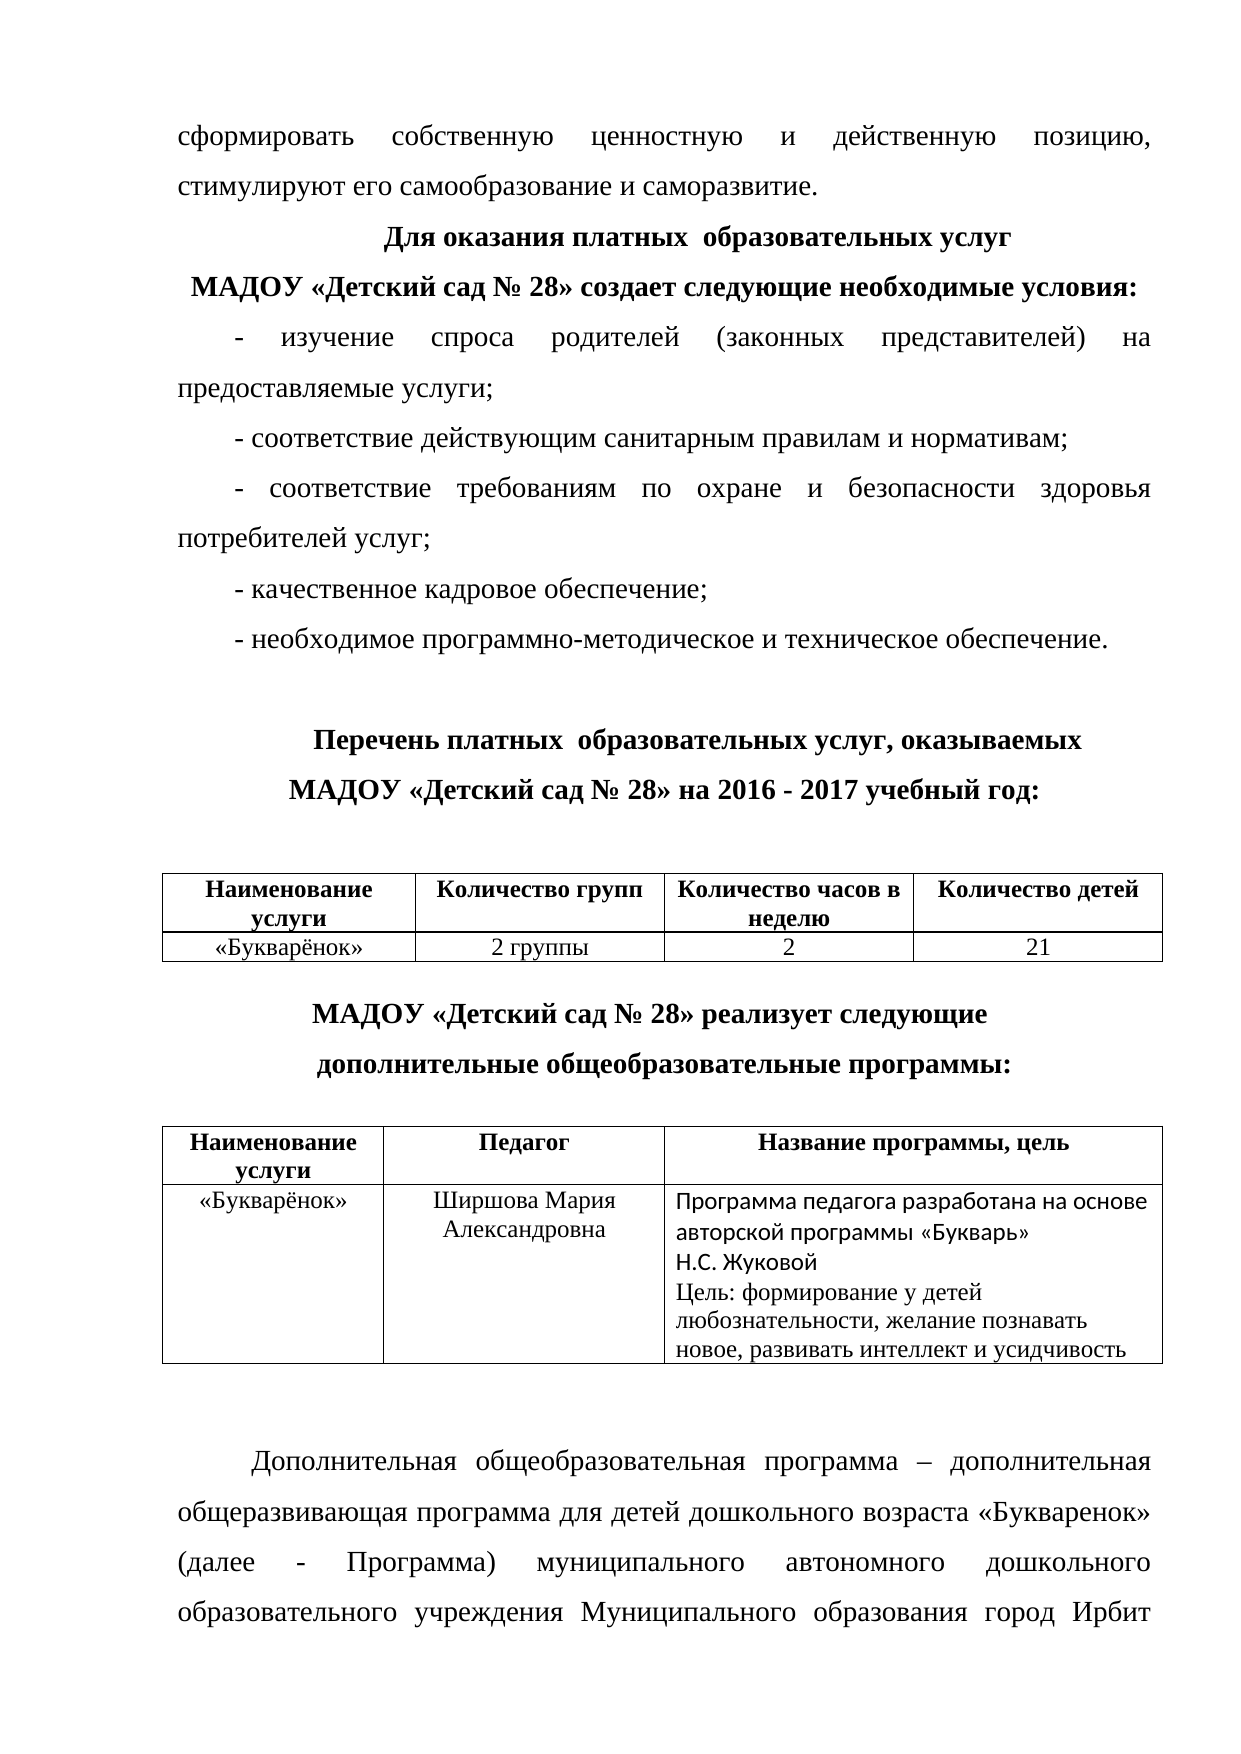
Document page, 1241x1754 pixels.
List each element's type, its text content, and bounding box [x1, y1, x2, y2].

table_header Количество часов в неделю [665, 874, 913, 931]
table_cell 2 группы [416, 933, 664, 961]
table_header Педагог [384, 1127, 664, 1184]
table_cell 21 [914, 933, 1162, 961]
text Для оказания платных образовательных услуг МАДОУ «Детский сад № 28» создает следующие необходимые условия: [177, 219, 1152, 303]
table_cell «Букварёнок» [163, 1185, 383, 1363]
table_cell Программа педагога разработана на основе авторской программы «Букварь» Н.С. Жуковой Цель: формирование у детей любознательности, желание познавать новое, развивать интеллект и усидчивость [665, 1185, 1162, 1363]
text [177, 1443, 1152, 1628]
table_cell 2 [665, 933, 913, 961]
text - соответствие действующим санитарным правилам и нормативам; [177, 420, 1152, 453]
table_header Наименование услуги [163, 1127, 383, 1184]
text - необходимое программно-методическое и техническое обеспечение. [177, 621, 1152, 655]
text Перечень платных образовательных услуг, оказываемых МАДОУ «Детский сад № 28» на 2016 - 2017 учебный год: [177, 722, 1152, 806]
text - соответствие требованиям по охране и безопасности здоровья потребителей услуг; [177, 470, 1152, 554]
text МАДОУ «Детский сад № 28» реализует следующие дополнительные общеобразовательные программы: [177, 996, 1152, 1079]
table_header Название программы, цель [665, 1127, 1162, 1184]
text - изучение спроса родителей (законных представителей) на предоставляемые услуги; [177, 319, 1152, 403]
table_cell «Букварёнок» [163, 933, 415, 961]
table_header Количество групп [416, 874, 664, 931]
table_header Наименование услуги [163, 874, 415, 931]
table_header Количество детей [914, 874, 1162, 931]
table_cell Ширшова Мария Александровна [384, 1185, 664, 1363]
text - качественное кадровое обеспечение; [177, 571, 1152, 604]
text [177, 118, 1152, 202]
